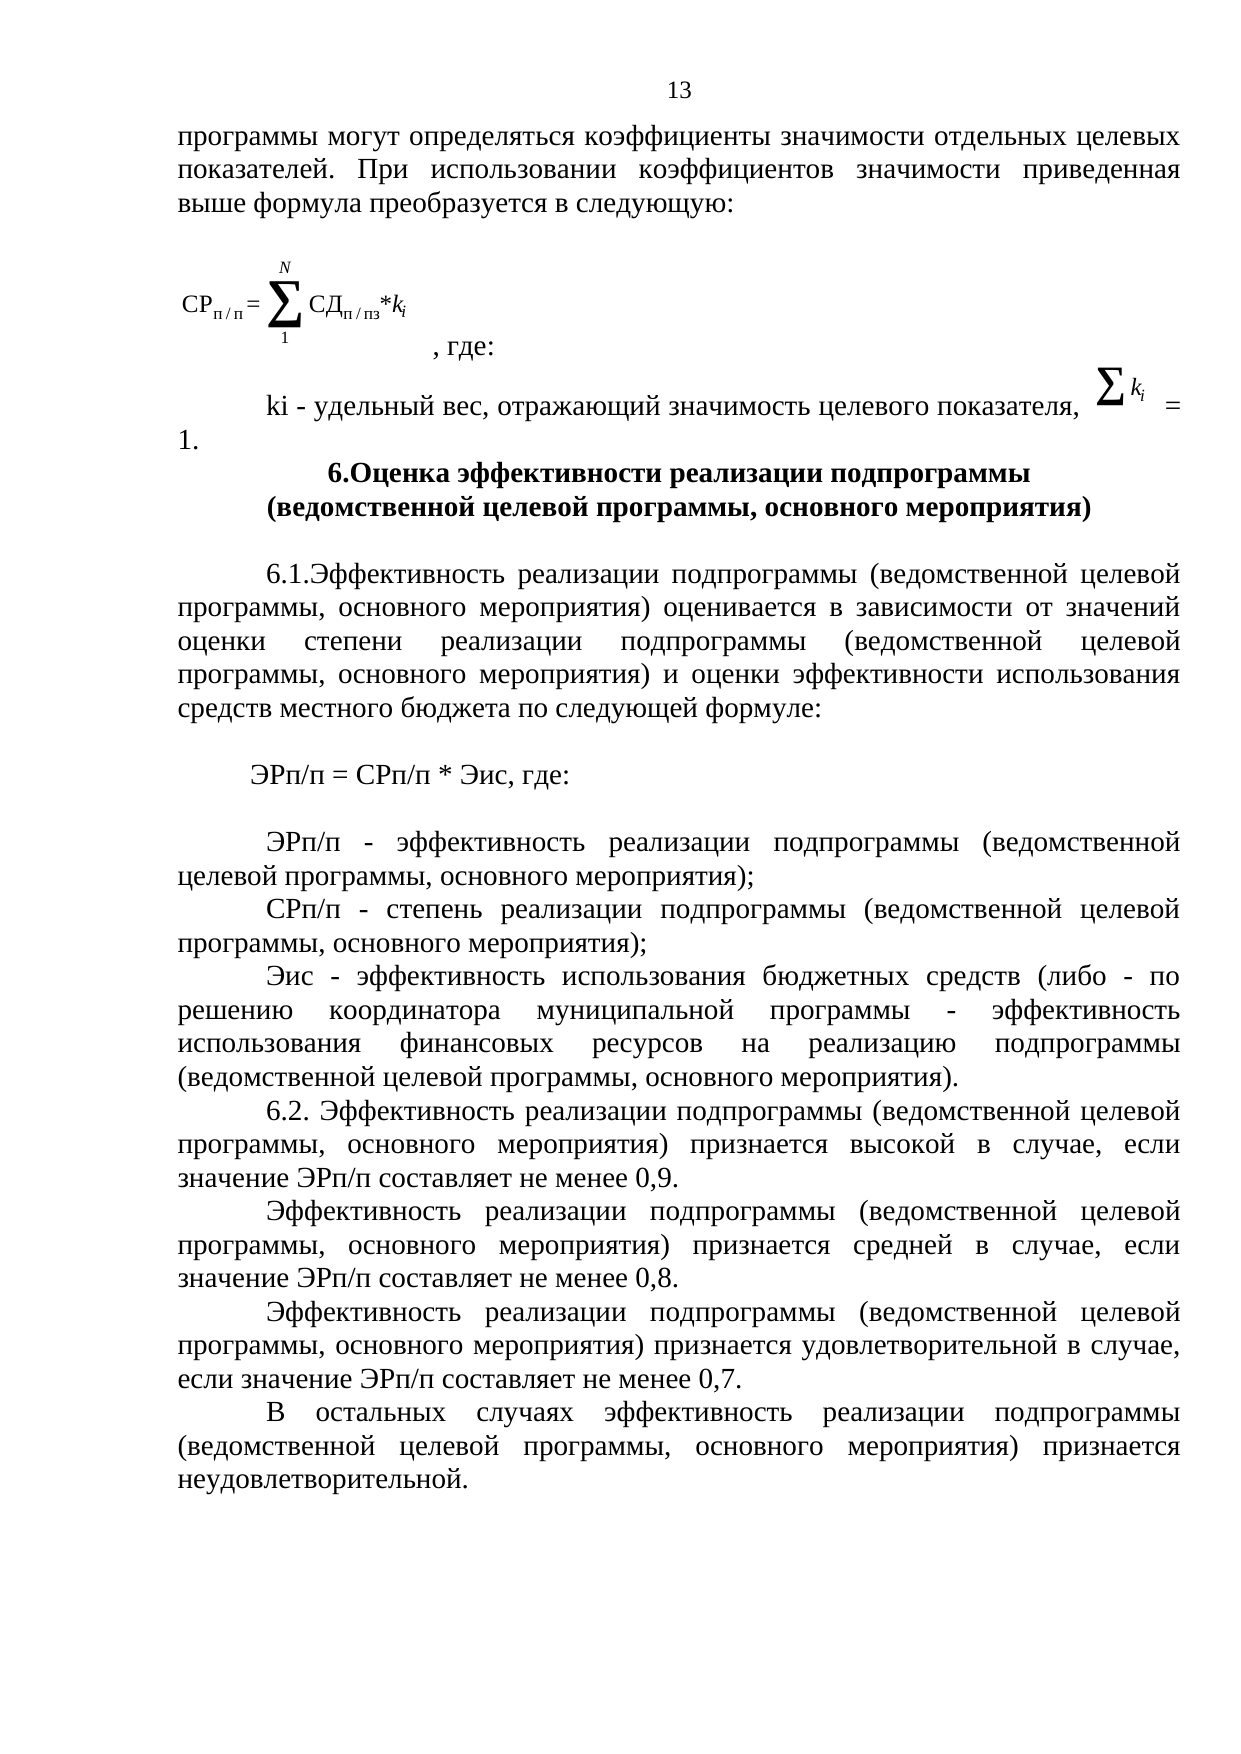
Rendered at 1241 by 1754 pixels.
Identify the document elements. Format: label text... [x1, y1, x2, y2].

text ЭРп/п - эффективность реализации подпрограммы (ведомственной целевой программы, основного мероприятия); [177, 824, 1181, 891]
text , где: [177, 252, 1181, 361]
text 6.Оценка эффективности реализации подпрограммы [177, 455, 1181, 489]
text 6.1.Эффективность реализации подпрограммы (ведомственной целевой программы, основного мероприятия) оценивается в зависимости от значений оценки степени реализации подпрограммы (ведомственной целевой программы, основного мероприятия) и оценки эффективности использования средств местного бюджета по следующей формуле: [177, 556, 1181, 724]
text ki - удельный вес, отражающий значимость целевого показателя, = 1. [177, 361, 1181, 455]
text (ведомственной целевой программы, основного мероприятия) [177, 489, 1181, 522]
text ЭРп/п = СРп/п * Эис, где: [177, 757, 1181, 791]
text СРп/п - степень реализации подпрограммы (ведомственной целевой программы, основного мероприятия); [177, 891, 1181, 958]
text Эффективность реализации подпрограммы (ведомственной целевой программы, основного мероприятия) признается удовлетворительной в случае, если значение ЭРп/п составляет не менее 0,7. [177, 1294, 1181, 1394]
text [177, 118, 1181, 219]
text Эффективность реализации подпрограммы (ведомственной целевой программы, основного мероприятия) признается средней в случае, если значение ЭРп/п составляет не менее 0,8. [177, 1193, 1181, 1294]
text В остальных случаях эффективность реализации подпрограммы (ведомственной целевой программы, основного мероприятия) признается неудовлетворительной. [177, 1394, 1181, 1495]
text 6.2. Эффективность реализации подпрограммы (ведомственной целевой программы, основного мероприятия) признается высокой в случае, если значение ЭРп/п составляет не менее 0,9. [177, 1093, 1181, 1193]
text Эис - эффективность использования бюджетных средств (либо - по решению координатора муниципальной программы - эффективность использования финансовых ресурсов на реализацию подпрограммы (ведомственной целевой программы, основного мероприятия). [177, 958, 1181, 1093]
